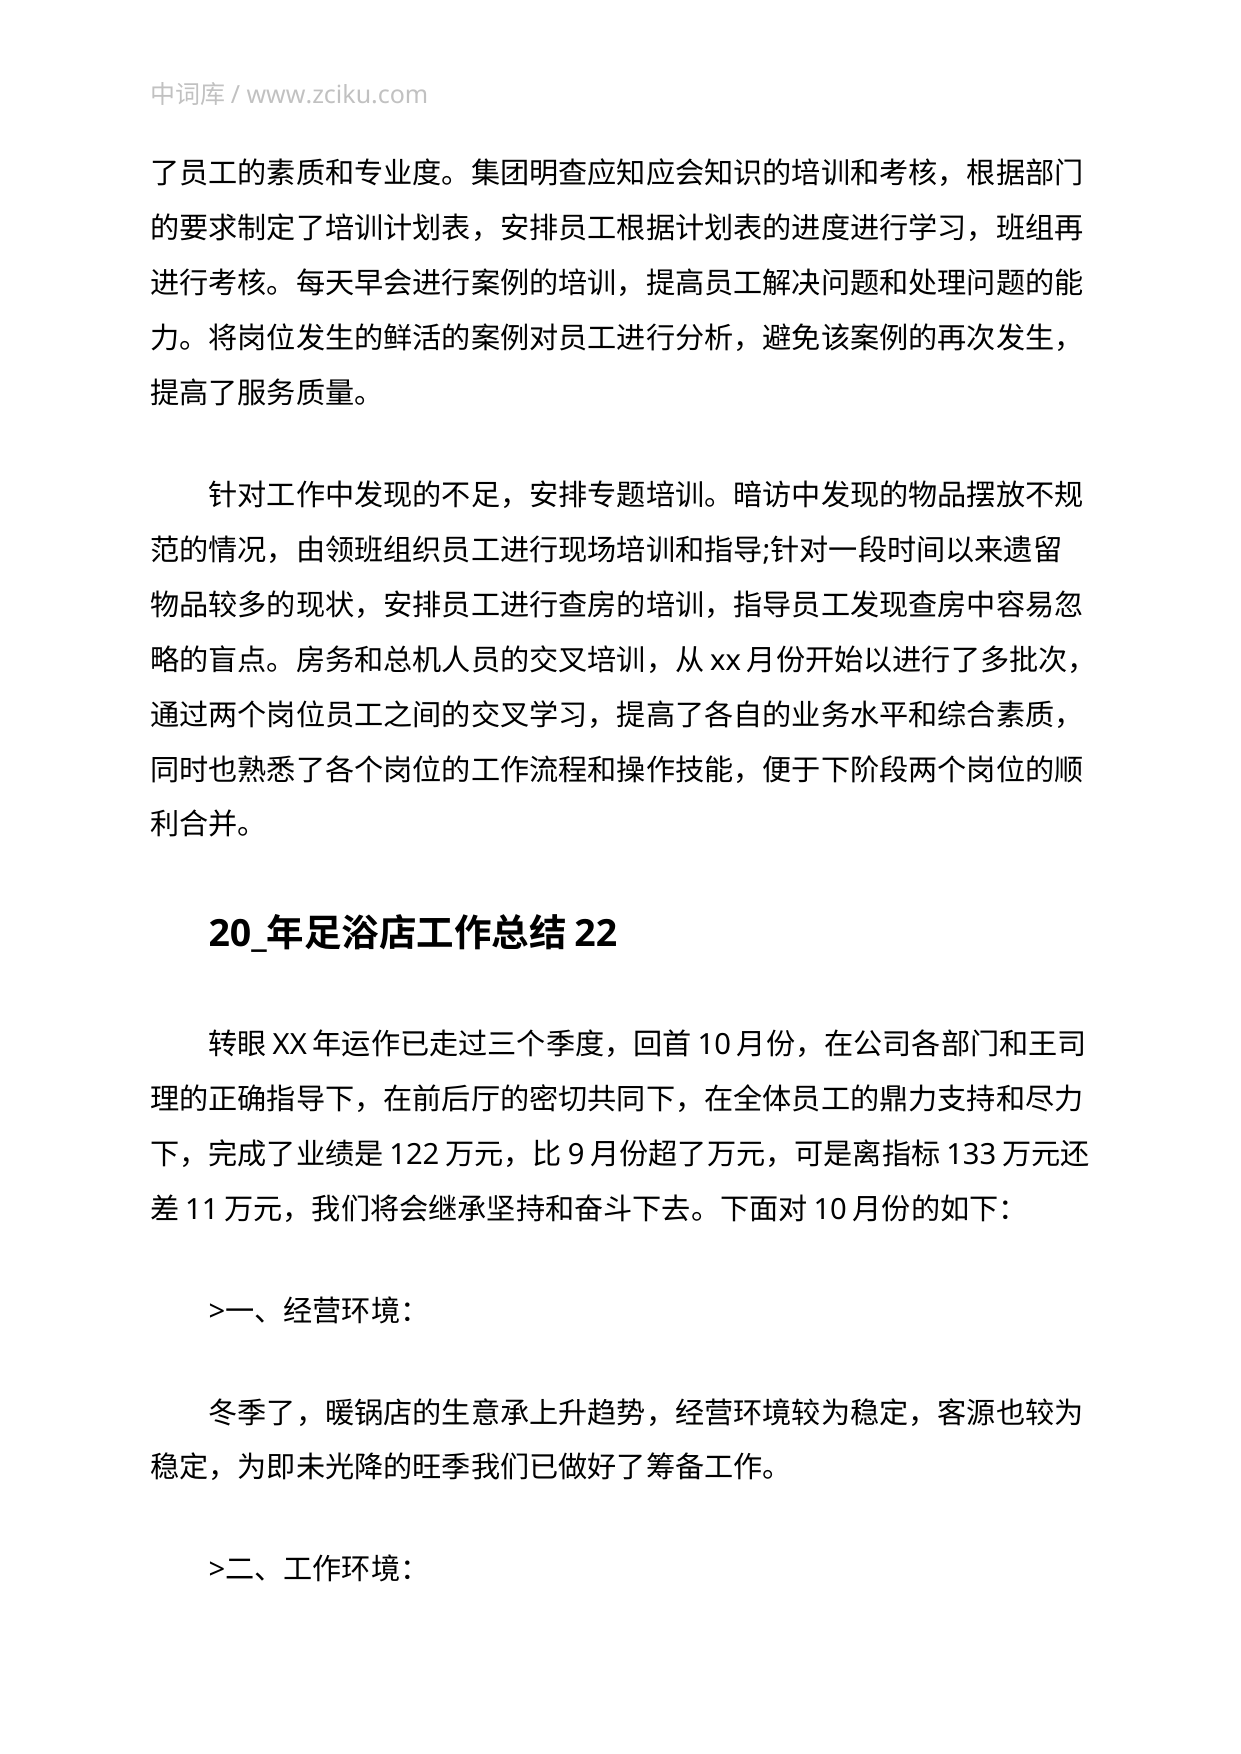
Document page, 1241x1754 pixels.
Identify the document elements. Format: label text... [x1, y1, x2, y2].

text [150, 150, 1090, 412]
text 转眼XX年运作已走过三个季度，回首10月份，在公司各部门和王司理的正确指导下，在前后厅的密切共同下，在全体员工的鼎力支持和尽力下，完成了业绩是122万元，比9月份超了万元，可是离指标133万元还差11万元，我们将会继承坚持和奋斗下去。下面对10月份的如下： [150, 1020, 1090, 1228]
text >二、工作环境： [150, 1546, 1090, 1588]
text 20_年足浴店工作总结22 [150, 903, 1090, 957]
text 针对工作中发现的不足，安排专题培训。暗访中发现的物品摆放不规范的情况，由领班组织员工进行现场培训和指导;针对一段时间以来遗留物品较多的现状，安排员工进行查房的培训，指导员工发现查房中容易忽略的盲点。房务和总机人员的交叉培训，从xx月份开始以进行了多批次，通过两个岗位员工之间的交叉学习，提高了各自的业务水平和综合素质，同时也熟悉了各个岗位的工作流程和操作技能，便于下阶段两个岗位的顺利合并。 [150, 471, 1090, 843]
text 冬季了，暖锅店的生意承上升趋势，经营环境较为稳定，客源也较为稳定，为即未光降的旺季我们已做好了筹备工作。 [150, 1389, 1090, 1486]
text >一、经营环境： [150, 1287, 1090, 1329]
